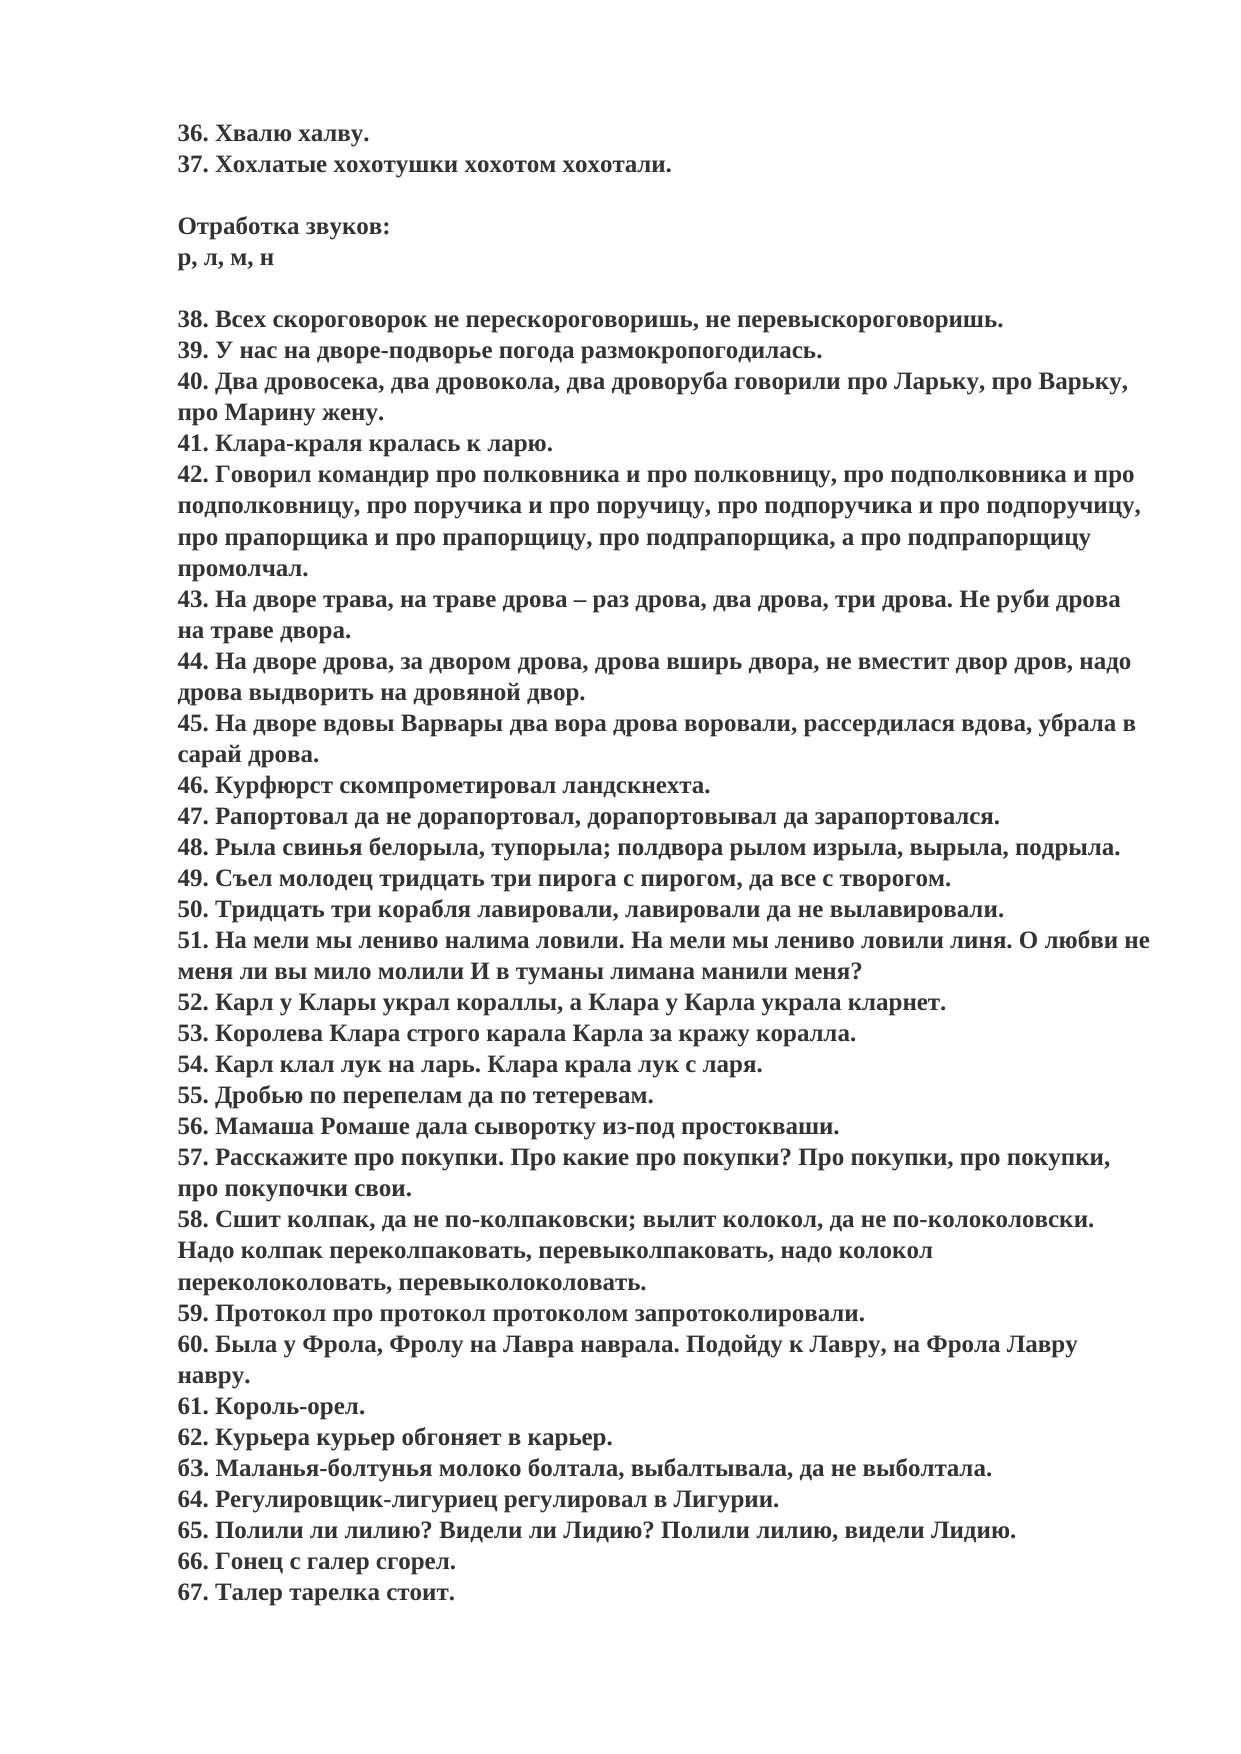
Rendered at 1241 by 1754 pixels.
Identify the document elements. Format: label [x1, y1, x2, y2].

text [177, 118, 1152, 1606]
